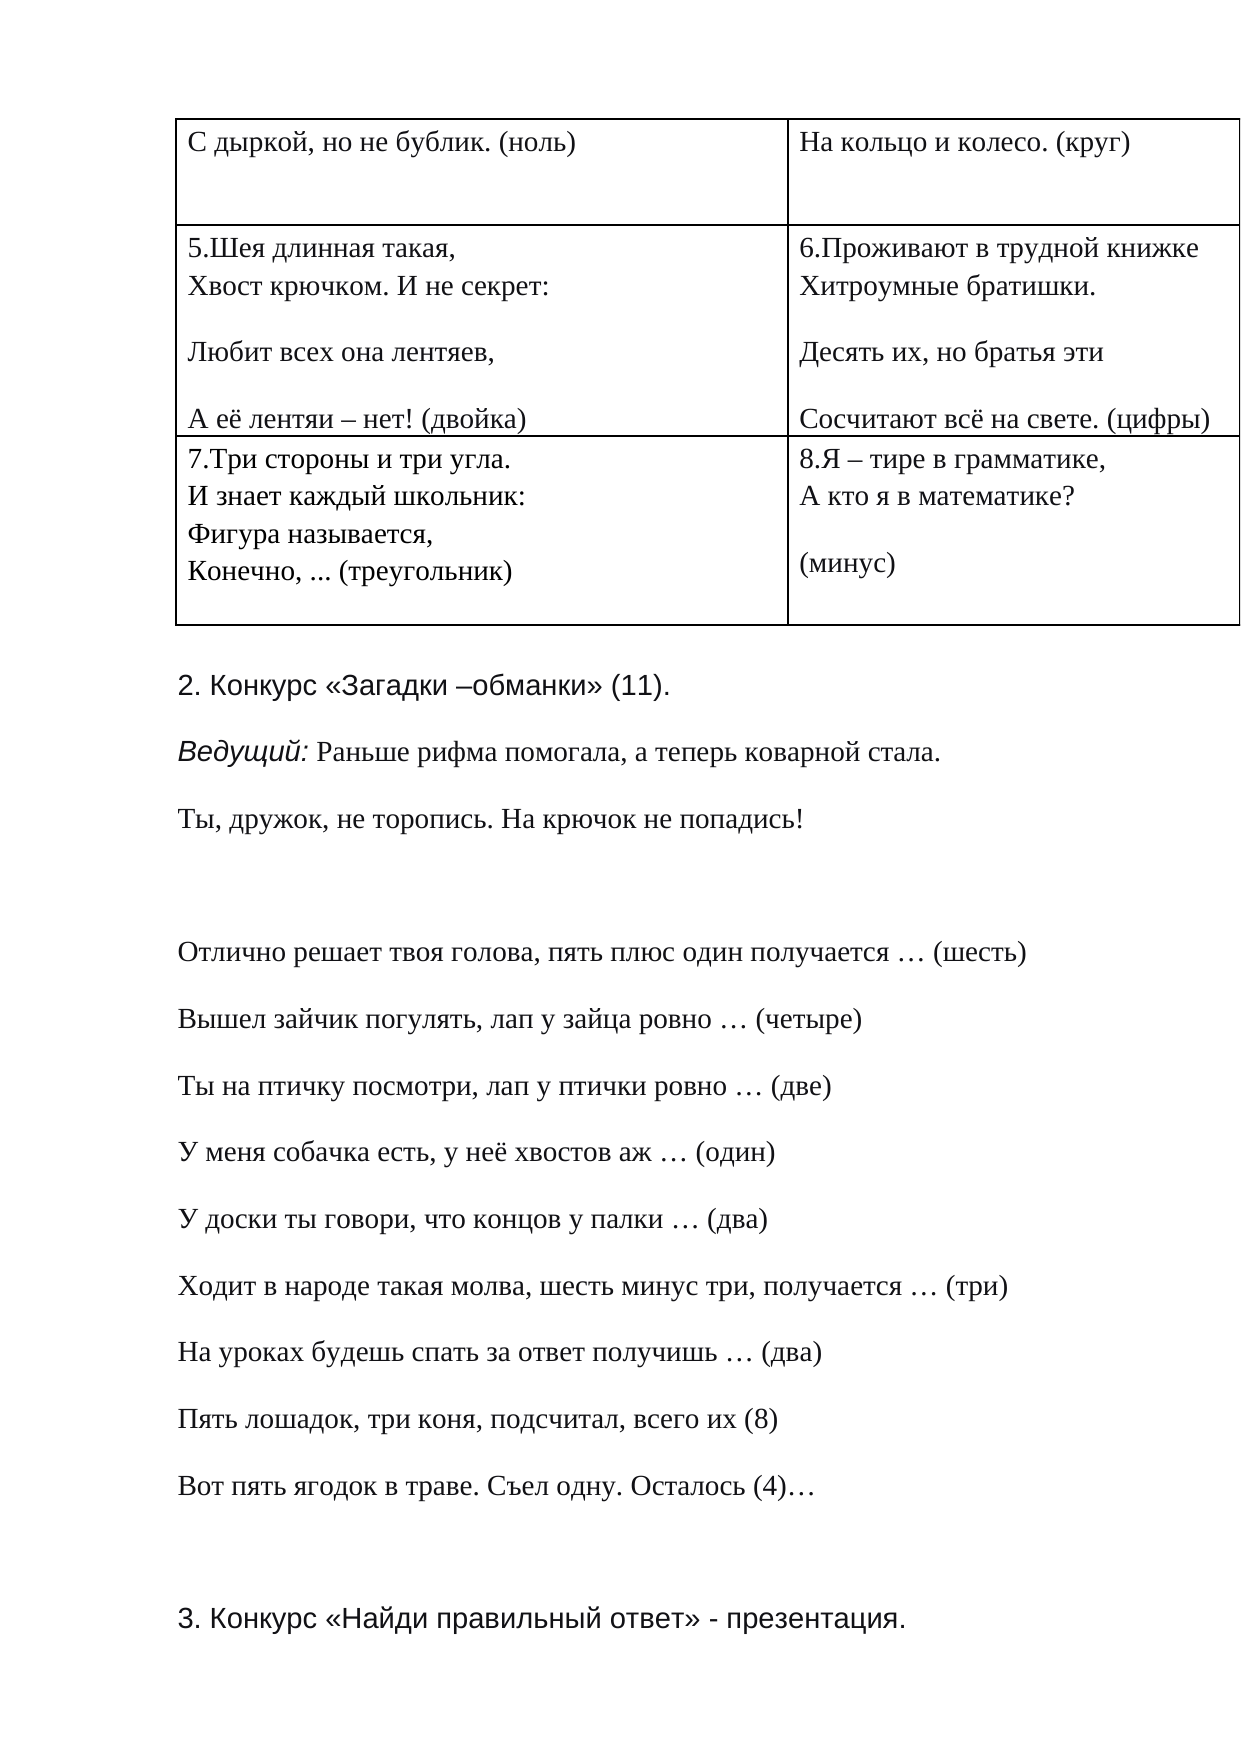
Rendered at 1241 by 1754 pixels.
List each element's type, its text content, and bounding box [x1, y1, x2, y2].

text 2. Конкурс «Загадки –обманки» (11). [177, 664, 1152, 701]
text У меня собачка есть, у неё хвостов аж … (один) [177, 1131, 1152, 1168]
text Ведущий: Раньше рифма помогала, а теперь коварной стала. [177, 731, 1152, 768]
text Пять лошадок, три коня, подсчитал, всего их (8) [177, 1397, 1152, 1435]
text Ты на птичку посмотри, лап у птички ровно … (две) [177, 1064, 1152, 1101]
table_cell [177, 120, 787, 224]
table_cell 6.Проживают в трудной книжке Хитроумные братишки. Десять их, но братья эти Сосчитают всё на свете. (цифры) [789, 226, 1239, 435]
text Вот пять ягодок в траве. Съел одну. Осталось (4)… [177, 1464, 1152, 1501]
text 3. Конкурс «Найди правильный ответ» - презентация. [177, 1597, 1152, 1635]
table_cell 8.Я – тире в грамматике, А кто я в математике? (минус) [789, 437, 1239, 624]
text Вышел зайчик погулять, лап у зайца ровно … (четыре) [177, 997, 1152, 1035]
text Ты, дружок, не торопись. На крючок не попадись! [177, 797, 1152, 835]
text У доски ты говори, что концов у палки … (два) [177, 1197, 1152, 1235]
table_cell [789, 120, 1239, 224]
text На уроках будешь спать за ответ получишь … (два) [177, 1331, 1152, 1368]
text Ходит в народе такая молва, шесть минус три, получается … (три) [177, 1264, 1152, 1301]
text Отлично решает твоя голова, пять плюс один получается … (шесть) [177, 931, 1152, 968]
table_cell 7.Три стороны и три угла. И знает каждый школьник: Фигура называется, Конечно, ... (треугольник) [177, 437, 787, 624]
table_cell 5.Шея длинная такая, Хвост крючком. И не секрет: Любит всех она лентяев, А её лентяи – нет! (двойка) [177, 226, 787, 435]
